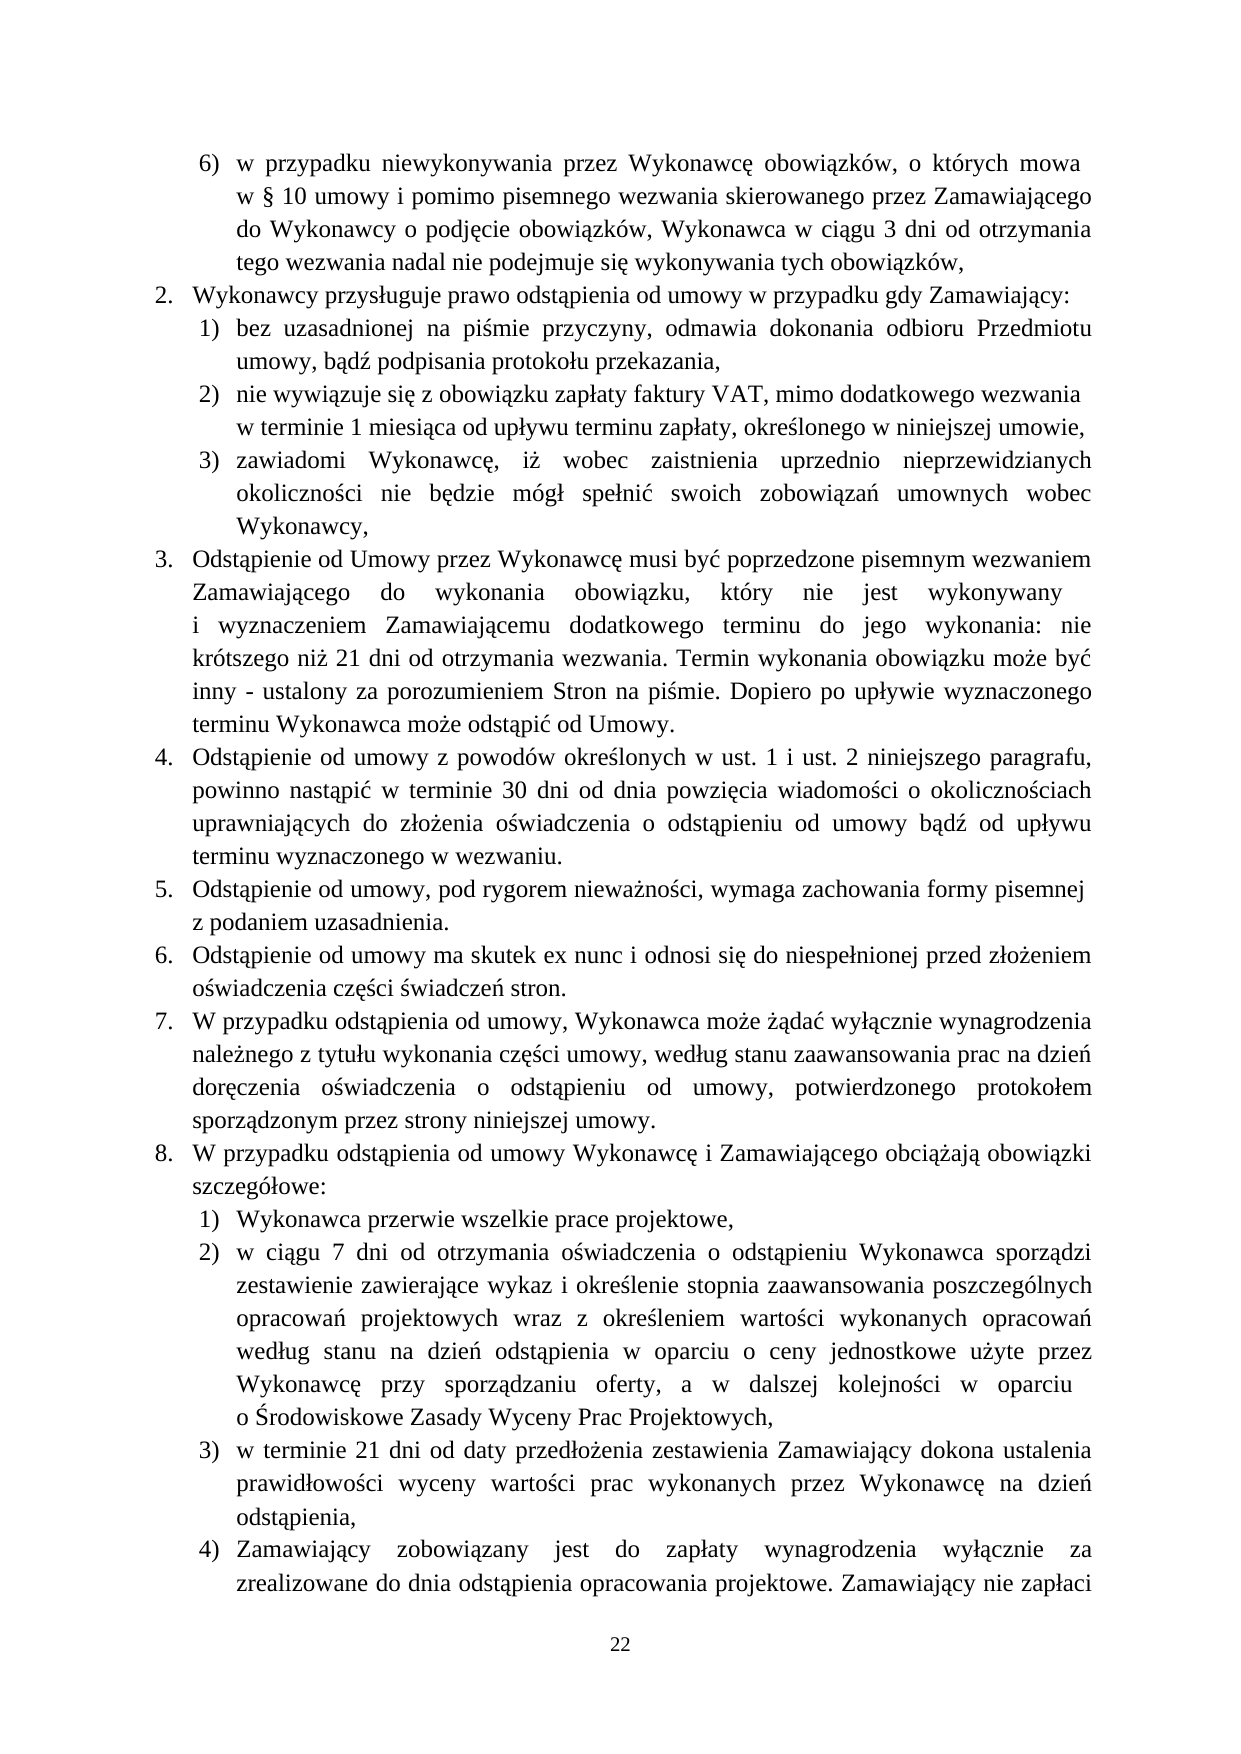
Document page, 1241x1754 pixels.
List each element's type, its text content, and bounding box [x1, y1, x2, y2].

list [199, 1534, 1093, 1596]
list Odstąpienie od Umowy przez Wykonawcę musi być poprzedzone pisemnym wezwaniem Zamawiającego do wykonania obowiązku, który nie jest wykonywany i wyznaczeniem Zamawiającemu dodatkowego terminu do jego wykonania: nie krótszego niż 21 dni od otrzymania wezwania. Termin wykonania obowiązku może być inny - ustalony za porozumieniem Stron na piśmie. Dopiero po upływie wyznaczonego terminu Wykonawca może odstąpić od Umowy. [154, 544, 1093, 738]
list Wykonawca przerwie wszelkie prace projektowe, [199, 1204, 1093, 1233]
list Odstąpienie od umowy z powodów określonych w ust. 1 i ust. 2 niniejszego paragrafu, powinno nastąpić w terminie 30 dni od dnia powzięcia wiadomości o okolicznościach uprawniających do złożenia oświadczenia o odstąpieniu od umowy bądź od upływu terminu wyznaczonego w wezwaniu. [154, 742, 1093, 870]
list w przypadku niewykonywania przez Wykonawcę obowiązków, o których mowa w § 10 umowy i pomimo pisemnego wezwania skierowanego przez Zamawiającego do Wykonawcy o podjęcie obowiązków, Wykonawca w ciągu 3 dni od otrzymania tego wezwania nadal nie podejmuje się wykonywania tych obowiązków, [199, 148, 1093, 276]
list Wykonawcy przysługuje prawo odstąpienia od umowy w przypadku gdy Zamawiający: [154, 280, 1093, 308]
list zawiadomi Wykonawcę, iż wobec zaistnienia uprzednio nieprzewidzianych okoliczności nie będzie mógł spełnić swoich zobowiązań umownych wobec Wykonawcy, [199, 445, 1093, 540]
list w terminie 21 dni od daty przedłożenia zestawienia Zamawiający dokona ustalenia prawidłowości wyceny wartości prac wykonanych przez Wykonawcę na dzień odstąpienia, [199, 1436, 1093, 1530]
list bez uzasadnionej na piśmie przyczyny, odmawia dokonania odbioru Przedmiotu umowy, bądź podpisania protokołu przekazania, [199, 313, 1093, 374]
list W przypadku odstąpienia od umowy Wykonawcę i Zamawiającego obciążają obowiązki szczegółowe: [154, 1138, 1093, 1200]
list W przypadku odstąpienia od umowy, Wykonawca może żądać wyłącznie wynagrodzenia należnego z tytułu wykonania części umowy, według stanu zaawansowania prac na dzień doręczenia oświadczenia o odstąpieniu od umowy, potwierdzonego protokołem sporządzonym przez strony niniejszej umowy. [154, 1006, 1093, 1134]
list Odstąpienie od umowy ma skutek ex nunc i odnosi się do niespełnionej przed złożeniem oświadczenia części świadczeń stron. [154, 940, 1093, 1002]
list nie wywiązuje się z obowiązku zapłaty faktury VAT, mimo dodatkowego wezwania w terminie 1 miesiąca od upływu terminu zapłaty, określonego w niniejszej umowie, [199, 379, 1093, 441]
list Odstąpienie od umowy, pod rygorem nieważności, wymaga zachowania formy pisemnej z podaniem uzasadnienia. [154, 874, 1093, 936]
list w ciągu 7 dni od otrzymania oświadczenia o odstąpieniu Wykonawca sporządzi zestawienie zawierające wykaz i określenie stopnia zaawansowania poszczególnych opracowań projektowych wraz z określeniem wartości wykonanych opracowań według stanu na dzień odstąpienia w oparciu o ceny jednostkowe użyte przez Wykonawcę przy sporządzaniu oferty, a w dalszej kolejności w oparciu o Środowiskowe Zasady Wyceny Prac Projektowych, [199, 1237, 1093, 1431]
